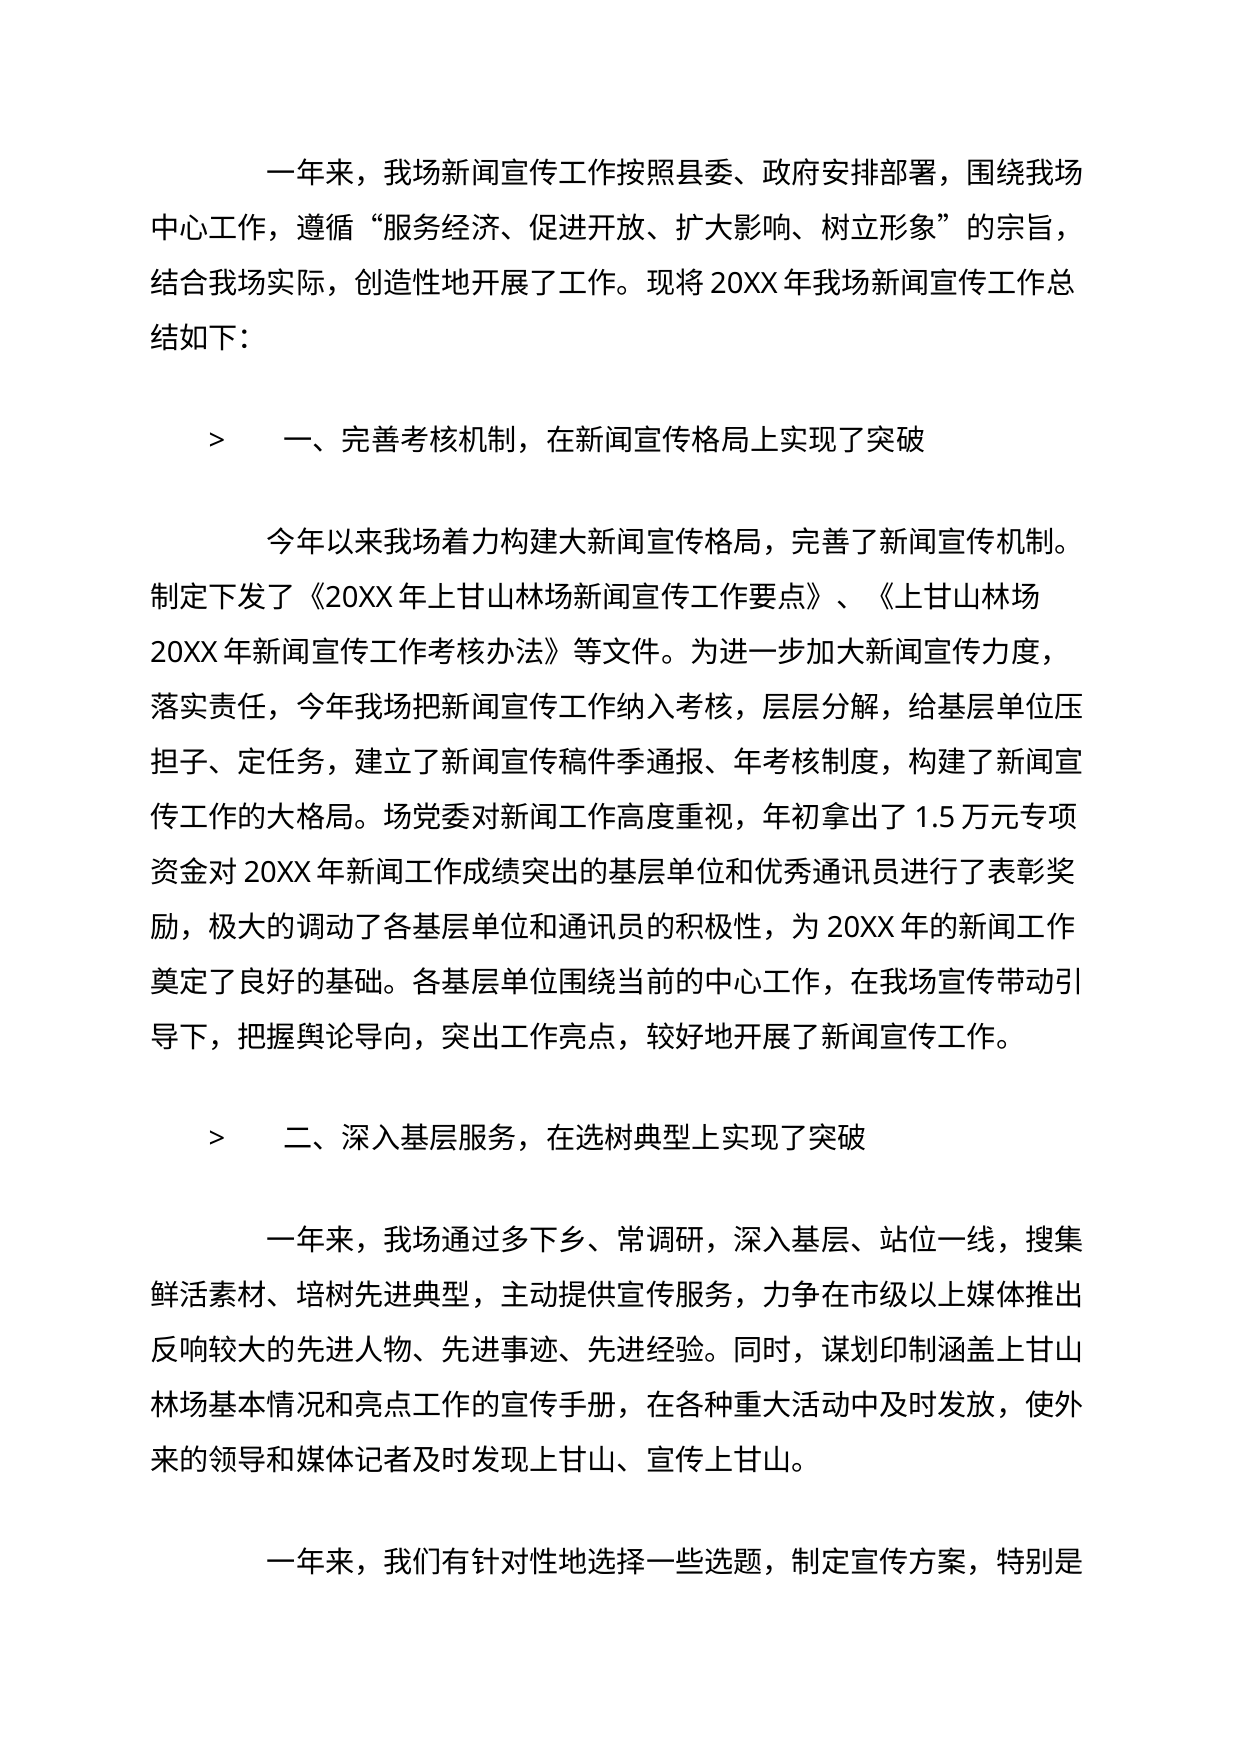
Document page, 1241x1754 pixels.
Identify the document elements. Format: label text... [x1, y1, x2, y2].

text 一年来，我场通过多下乡、常调研，深入基层、站位一线，搜集鲜活素材、培树先进典型，主动提供宣传服务，力争在市级以上媒体推出反响较大的先进人物、先进事迹、先进经验。同时，谋划印制涵盖上甘山林场基本情况和亮点工作的宣传手册，在各种重大活动中及时发放，使外来的领导和媒体记者及时发现上甘山、宣传上甘山。 [150, 1217, 1090, 1479]
text 今年以来我场着力构建大新闻宣传格局，完善了新闻宣传机制。制定下发了《20XX年上甘山林场新闻宣传工作要点》、《上甘山林场20XX年新闻宣传工作考核办法》等文件。为进一步加大新闻宣传力度，落实责任，今年我场把新闻宣传工作纳入考核，层层分解，给基层单位压担子、定任务，建立了新闻宣传稿件季通报、年考核制度，构建了新闻宣传工作的大格局。场党委对新闻工作高度重视，年初拿出了1.5万元专项资金对20XX年新闻工作成绩突出的基层单位和优秀通讯员进行了表彰奖励，极大的调动了各基层单位和通讯员的积极性，为20XX年的新闻工作奠定了良好的基础。各基层单位围绕当前的中心工作，在我场宣传带动引导下，把握舆论导向，突出工作亮点，较好地开展了新闻宣传工作。 [150, 518, 1090, 1055]
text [150, 1538, 1090, 1581]
text > 二、深入基层服务，在选树典型上实现了突破 [150, 1115, 1090, 1157]
text 一年来，我场新闻宣传工作按照县委、政府安排部署，围绕我场中心工作，遵循“服务经济、促进开放、扩大影响、树立形象”的宗旨，结合我场实际，创造性地开展了工作。现将20XX年我场新闻宣传工作总结如下： [150, 150, 1090, 357]
text > 一、完善考核机制，在新闻宣传格局上实现了突破 [150, 417, 1090, 459]
